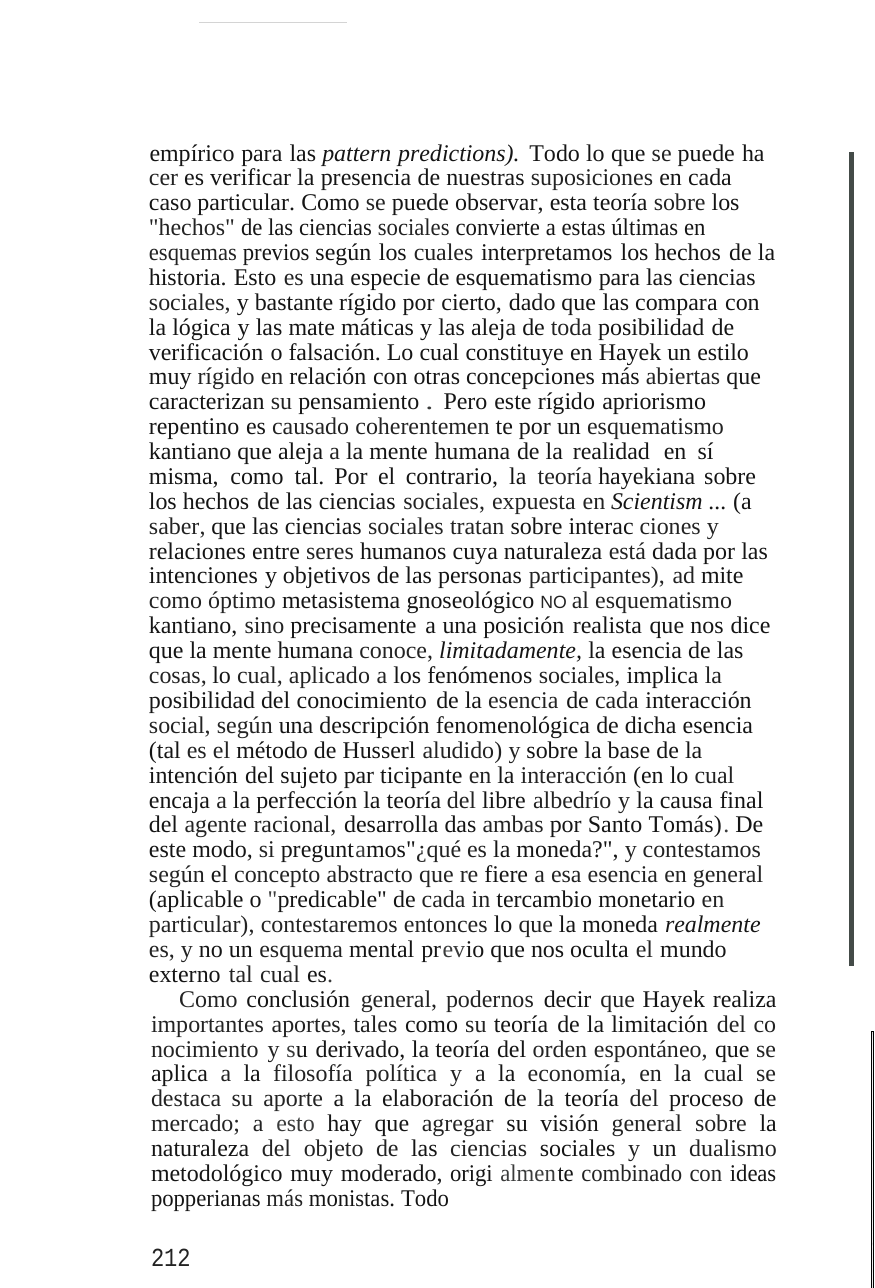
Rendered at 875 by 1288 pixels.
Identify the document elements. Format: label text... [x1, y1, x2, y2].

text Como conclusión general, podernos decir que Hayek realiza importantes aportes, tales como su teoría de la limitación del co­ nocimiento y su derivado, la teoría del orden espontáneo, que se aplica a la filosofía política y a la economía, en la cual se destaca su aporte a la elaboración de la teoría del proceso de mercado; a esto hay que agregar su visión general sobre la naturaleza del objeto de las ciencias sociales y un dualismo metodológico muy moderado, origi almente combinado con ideas popperianas más monistas. Todo [151, 988, 777, 1212]
subtitle 212 [151, 1245, 874, 1274]
text empírico para las pattern predictions). Todo lo que se puede ha­ cer es verificar la presencia de nuestras suposiciones en cada caso particular. Como se puede observar, esta teoría sobre los "hechos" de las ciencias sociales convierte a estas últimas en esquemas previos según los cuales interpretamos los hechos de la historia. Esto es una especie de esquematismo para las ciencias sociales, y bastante rígido por cierto, dado que las compara con la lógica y las mate­ máticas y las aleja de toda posibilidad de verificación o falsación. Lo cual constituye en Hayek un estilo muy rígido en relación con otras concepciones más abiertas que caracterizan su pensamiento . Pero este rígido apriorismo repentino es causado coherentemen­ te por un esquematismo kantiano que aleja a la mente humana de la realidad en sí misma, como tal. Por el contrario, la teoría hayekiana sobre los hechos de las ciencias sociales, expuesta en Scientism ... (a saber, que las ciencias sociales tratan sobre interac­ ciones y relaciones entre seres humanos cuya naturaleza está dada por las intenciones y objetivos de las personas participantes), ad­ mite como óptimo metasistema gnoseológico NO al esquematismo kantiano, sino precisamente a una posición realista que nos dice que la mente humana conoce, limitadamente, la esencia de las cosas, lo cual, aplicado a los fenómenos sociales, implica la posibilidad del conocimiento de la esencia de cada interacción social, según una descripción fenomenológica de dicha esencia (tal es el método de Husserl aludido) y sobre la base de la intención del sujeto par­ ticipante en la interacción (en lo cual encaja a la perfección la teoría del libre albedrío y la causa final del agente racional, desarrolla­ das ambas por Santo Tomás). De este modo, si preguntamos"¿qué es la moneda?", y contestamos según el concepto abstracto que re­ fiere a esa esencia en general (aplicable o "predicable" de cada in­ tercambio monetario en particular), contestaremos entonces lo que la moneda realmente es, y no un esquema mental previo que nos oculta el mundo externo tal cual es. [149, 141, 779, 987]
